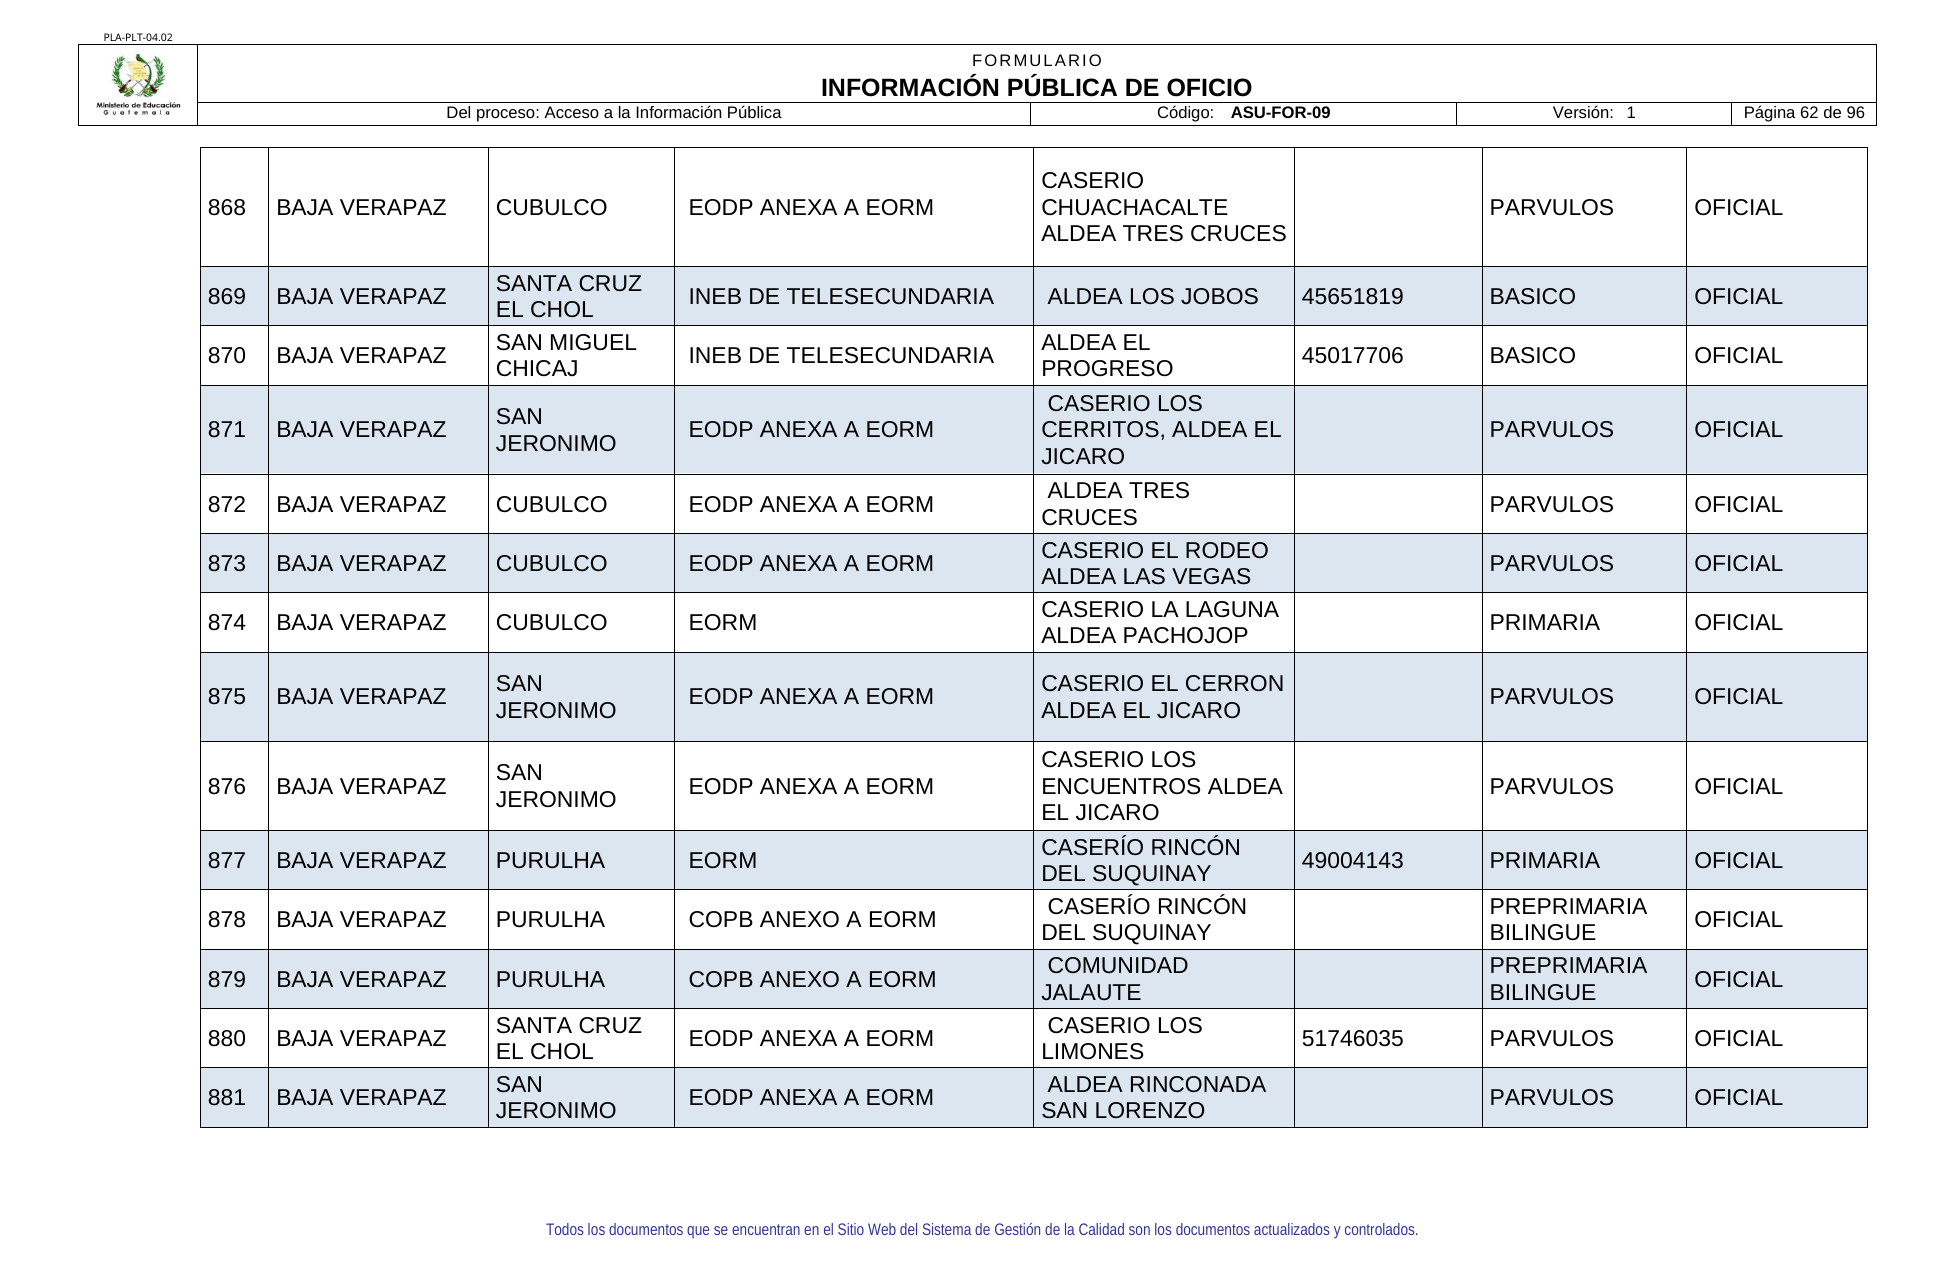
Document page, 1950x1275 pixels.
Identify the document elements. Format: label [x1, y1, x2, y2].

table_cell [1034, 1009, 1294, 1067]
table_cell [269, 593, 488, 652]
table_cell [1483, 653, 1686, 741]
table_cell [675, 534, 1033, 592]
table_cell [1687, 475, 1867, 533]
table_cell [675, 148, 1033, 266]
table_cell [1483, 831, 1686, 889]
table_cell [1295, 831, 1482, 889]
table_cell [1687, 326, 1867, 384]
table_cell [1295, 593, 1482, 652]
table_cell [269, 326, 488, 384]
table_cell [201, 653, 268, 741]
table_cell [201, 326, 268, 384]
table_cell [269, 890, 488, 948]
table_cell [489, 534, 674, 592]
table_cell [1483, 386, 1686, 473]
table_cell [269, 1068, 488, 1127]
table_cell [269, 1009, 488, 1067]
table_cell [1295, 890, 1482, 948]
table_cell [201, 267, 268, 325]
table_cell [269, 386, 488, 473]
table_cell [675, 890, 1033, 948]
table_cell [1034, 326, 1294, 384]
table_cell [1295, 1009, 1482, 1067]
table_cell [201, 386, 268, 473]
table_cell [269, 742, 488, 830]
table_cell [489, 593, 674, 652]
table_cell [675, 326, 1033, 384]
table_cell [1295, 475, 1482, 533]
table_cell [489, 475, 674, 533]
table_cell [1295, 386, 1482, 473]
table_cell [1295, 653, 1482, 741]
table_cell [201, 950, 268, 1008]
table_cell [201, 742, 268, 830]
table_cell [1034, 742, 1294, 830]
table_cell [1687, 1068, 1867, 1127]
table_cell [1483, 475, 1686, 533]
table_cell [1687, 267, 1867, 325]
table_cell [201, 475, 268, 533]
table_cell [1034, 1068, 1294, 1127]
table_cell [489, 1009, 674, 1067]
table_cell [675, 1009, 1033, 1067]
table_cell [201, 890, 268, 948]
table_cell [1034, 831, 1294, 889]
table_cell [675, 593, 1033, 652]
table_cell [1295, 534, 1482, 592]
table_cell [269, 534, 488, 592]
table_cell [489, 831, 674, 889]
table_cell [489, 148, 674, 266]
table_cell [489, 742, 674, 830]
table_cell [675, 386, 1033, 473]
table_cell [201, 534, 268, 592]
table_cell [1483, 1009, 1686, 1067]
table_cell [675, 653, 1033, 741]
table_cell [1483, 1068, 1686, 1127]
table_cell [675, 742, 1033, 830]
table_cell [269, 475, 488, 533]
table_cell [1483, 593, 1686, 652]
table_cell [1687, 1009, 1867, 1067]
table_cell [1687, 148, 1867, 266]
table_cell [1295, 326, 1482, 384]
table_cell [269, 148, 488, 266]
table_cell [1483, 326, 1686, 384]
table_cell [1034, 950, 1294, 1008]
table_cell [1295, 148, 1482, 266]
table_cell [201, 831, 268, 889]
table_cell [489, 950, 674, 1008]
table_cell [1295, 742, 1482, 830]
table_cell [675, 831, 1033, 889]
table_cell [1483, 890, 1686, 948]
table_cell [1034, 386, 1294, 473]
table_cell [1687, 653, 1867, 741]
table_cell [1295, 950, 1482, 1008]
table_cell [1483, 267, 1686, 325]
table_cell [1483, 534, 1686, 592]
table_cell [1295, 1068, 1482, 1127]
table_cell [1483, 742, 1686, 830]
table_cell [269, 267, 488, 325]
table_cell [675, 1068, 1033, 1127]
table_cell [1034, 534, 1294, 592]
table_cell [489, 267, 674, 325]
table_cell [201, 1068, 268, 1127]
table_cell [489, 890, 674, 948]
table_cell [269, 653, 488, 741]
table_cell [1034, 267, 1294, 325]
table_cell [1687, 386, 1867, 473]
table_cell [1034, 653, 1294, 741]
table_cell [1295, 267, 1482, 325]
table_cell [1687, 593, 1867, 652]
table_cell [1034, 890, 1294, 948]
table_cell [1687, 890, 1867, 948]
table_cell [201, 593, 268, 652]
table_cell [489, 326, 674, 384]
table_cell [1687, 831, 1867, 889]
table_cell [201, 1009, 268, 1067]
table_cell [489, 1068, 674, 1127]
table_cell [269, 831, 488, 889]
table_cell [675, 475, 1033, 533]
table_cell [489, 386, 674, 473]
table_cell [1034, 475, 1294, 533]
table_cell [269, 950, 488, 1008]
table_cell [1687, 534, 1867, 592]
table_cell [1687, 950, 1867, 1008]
picture [95, 51, 181, 117]
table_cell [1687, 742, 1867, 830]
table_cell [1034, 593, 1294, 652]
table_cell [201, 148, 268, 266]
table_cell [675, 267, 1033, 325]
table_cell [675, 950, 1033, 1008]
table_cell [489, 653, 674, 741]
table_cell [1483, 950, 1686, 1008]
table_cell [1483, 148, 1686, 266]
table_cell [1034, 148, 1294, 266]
